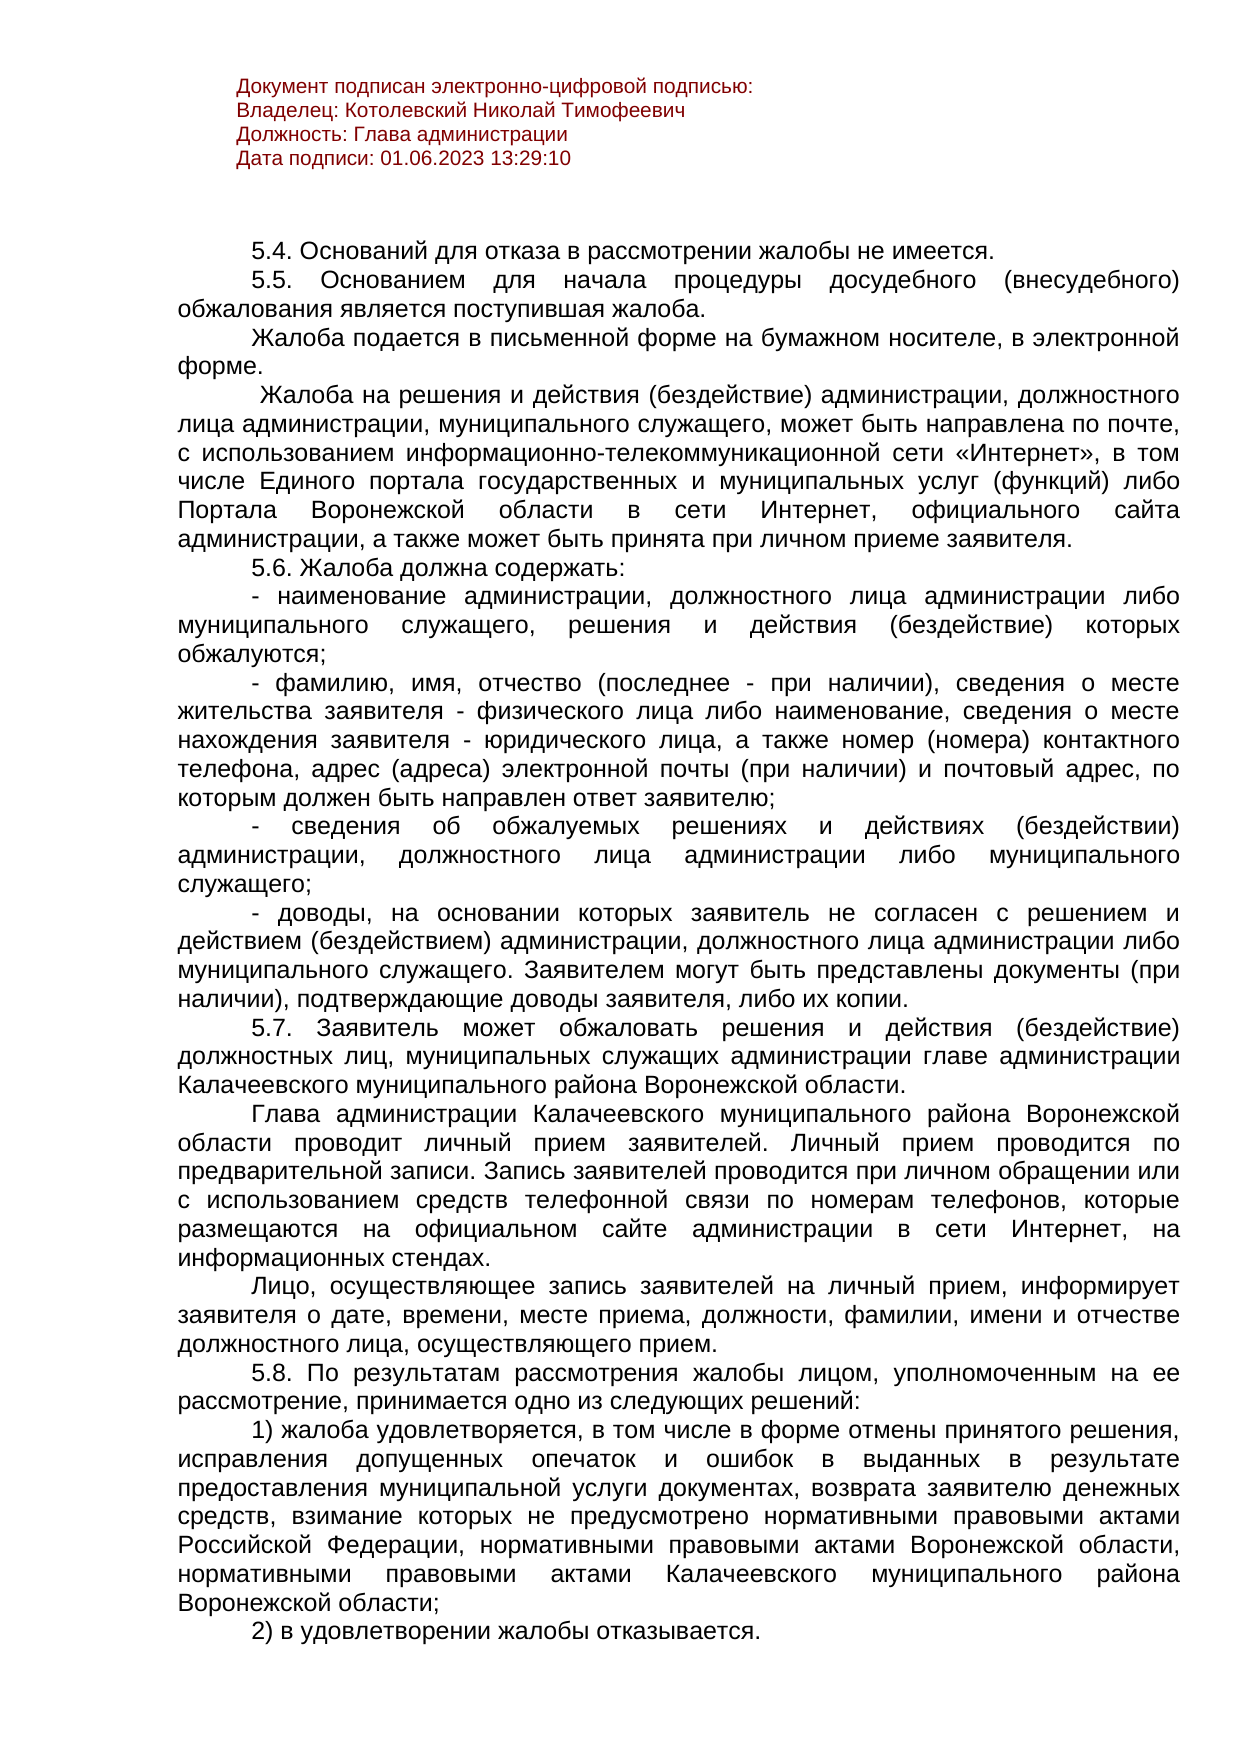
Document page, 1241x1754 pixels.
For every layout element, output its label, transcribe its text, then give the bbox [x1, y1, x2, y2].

text Жалоба подается в письменной форме на бумажном носителе, в электронной форме. [177, 322, 1181, 380]
text 5.7. Заявитель может обжаловать решения и действия (бездействие) должностных лиц, муниципальных служащих администрации главе администрации Калачеевского муниципального района Воронежской области. [177, 1012, 1181, 1099]
text 1) жалоба удовлетворяется, в том числе в форме отмены принятого решения, исправления допущенных опечаток и ошибок в выданных в результате предоставления муниципальной услуги документах, возврата заявителю денежных средств, взимание которых не предусмотрено нормативными правовыми актами Российской Федерации, нормативными правовыми актами Воронежской области, нормативными правовыми актами Калачеевского муниципального района Воронежской области; [177, 1415, 1181, 1616]
text - доводы, на основании которых заявитель не согласен с решением и действием (бездействием) администрации, должностного лица администрации либо муниципального служащего. Заявителем могут быть представлены документы (при наличии), подтверждающие доводы заявителя, либо их копии. [177, 897, 1181, 1012]
text Глава администрации Калачеевского муниципального района Воронежской области проводит личный прием заявителей. Личный прием проводится по предварительной записи. Запись заявителей проводится при личном обращении или с использованием средств телефонной связи по номерам телефонов, которые размещаются на официальном сайте администрации в сети Интернет, на информационных стендах. [177, 1099, 1181, 1271]
text Лицо, осуществляющее запись заявителей на личный прием, информирует заявителя о дате, времени, месте приема, должности, фамилии, имени и отчестве должностного лица, осуществляющего прием. [177, 1271, 1181, 1357]
text - сведения об обжалуемых решениях и действиях (бездействии) администрации, должностного лица администрации либо муниципального служащего; [177, 811, 1181, 897]
text - фамилию, имя, отчество (последнее - при наличии), сведения о месте жительства заявителя - физического лица либо наименование, сведения о месте нахождения заявителя - юридического лица, а также номер (номера) контактного телефона, адрес (адреса) электронной почты (при наличии) и почтовый адрес, по которым должен быть направлен ответ заявителю; [177, 667, 1181, 811]
text - наименование администрации, должностного лица администрации либо муниципального служащего, решения и действия (бездействие) которых обжалуются; [177, 581, 1181, 667]
text 5.8. По результатам рассмотрения жалобы лицом, уполномоченным на ее рассмотрение, принимается одно из следующих решений: [177, 1357, 1181, 1415]
text 5.6. Жалоба должна содержать: [177, 552, 1181, 581]
text 5.5. Основанием для начала процедуры досудебного (внесудебного) обжалования является поступившая жалоба. [177, 265, 1181, 322]
text 2) в удовлетворении жалобы отказывается. [177, 1616, 1181, 1645]
text 5.4. Оснований для отказа в рассмотрении жалобы не имеется. [177, 236, 1181, 265]
text Жалоба на решения и действия (бездействие) администрации, должностного лица администрации, муниципального служащего, может быть направлена по почте, с использованием информационно-телекоммуникационной сети «Интернет», в том числе Единого портала государственных и муниципальных услуг (функций) либо Портала Воронежской области в сети Интернет, официального сайта администрации, а также может быть принята при личном приеме заявителя. [177, 380, 1181, 552]
